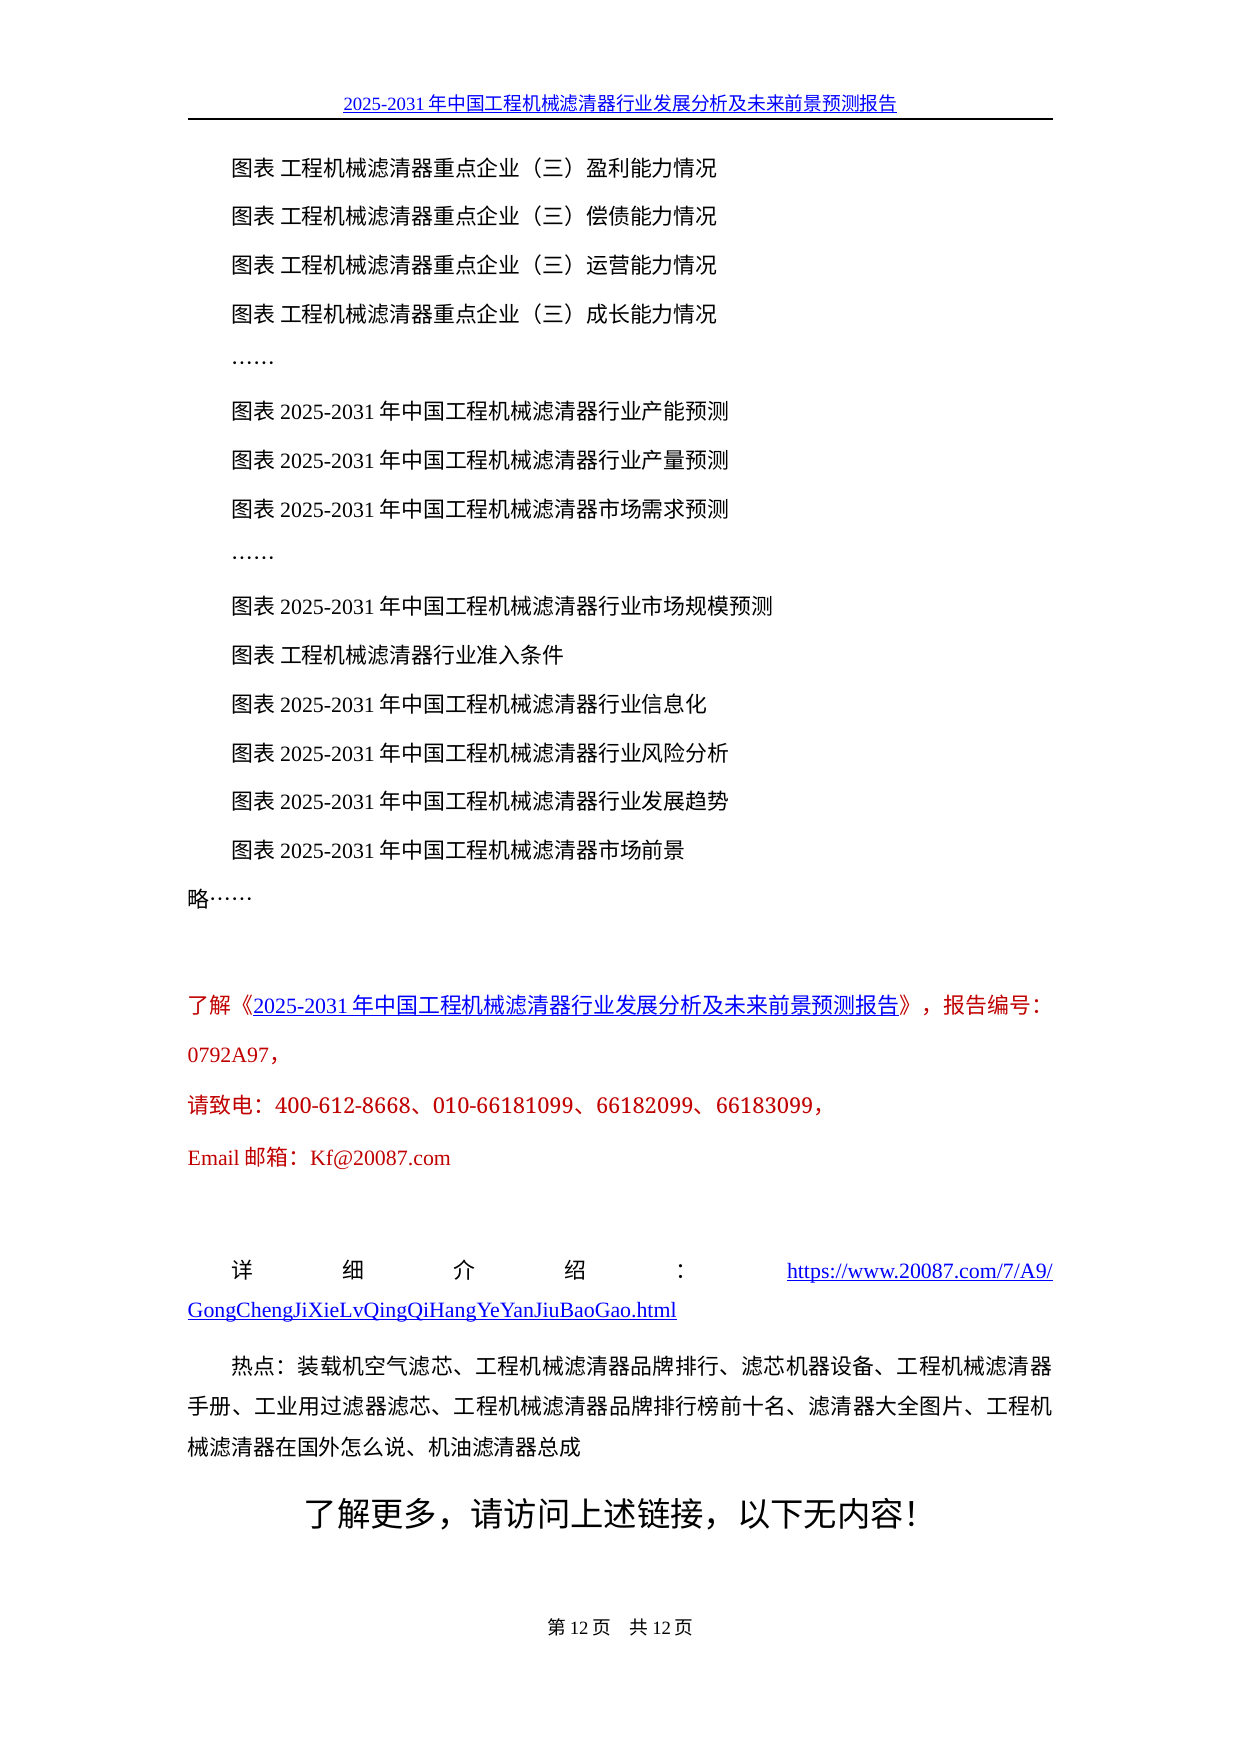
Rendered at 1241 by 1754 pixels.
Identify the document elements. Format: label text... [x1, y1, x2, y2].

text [187, 150, 1053, 914]
text 详细介绍：https://www.20087.com/7/A9/GongChengJiXieLvQingQiHangYeYanJiuBaoGao.html [187, 1253, 1053, 1326]
text Email邮箱：Kf@20087.com [187, 1140, 1053, 1172]
text 请致电：400-612-8668、010-66181099、66182099、66183099， [187, 1088, 1053, 1121]
title 了解更多，请访问上述链接，以下无内容！ [187, 1479, 1053, 1544]
text 热点：装载机空气滤芯、工程机械滤清器品牌排行、滤芯机器设备、工程机械滤清器手册、工业用过滤器滤芯、工程机械滤清器品牌排行榜前十名、滤清器大全图片、工程机械滤清器在国外怎么说、机油滤清器总成 [187, 1348, 1053, 1462]
text 了解《2025-2031年中国工程机械滤清器行业发展分析及未来前景预测报告》，报告编号：0792A97， [187, 988, 1053, 1069]
